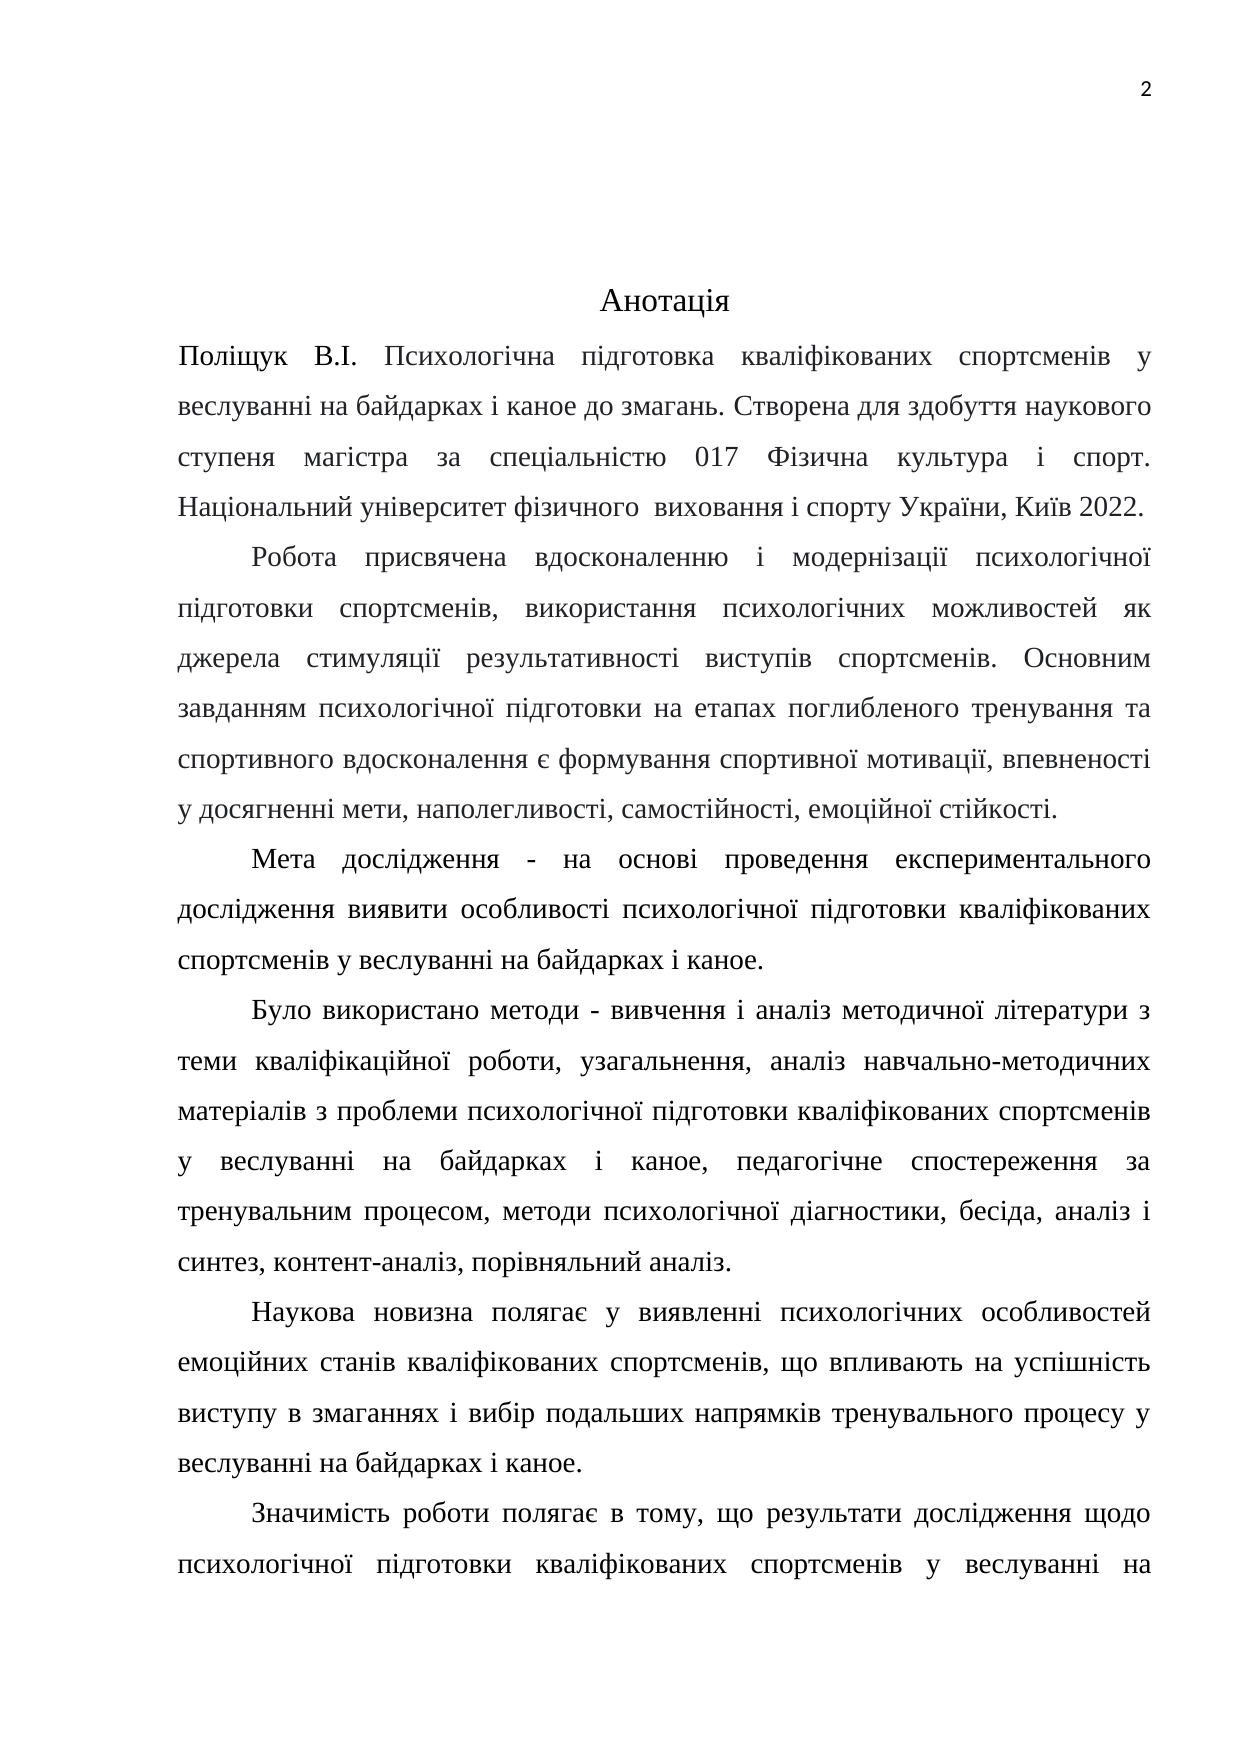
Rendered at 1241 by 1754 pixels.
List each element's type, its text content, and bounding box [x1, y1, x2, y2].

text Мета дослідження - на основі проведення експериментального дослідження виявити особливості психологічної підготовки кваліфікованих спортсменів у веслуванні на байдарках і каное. [177, 841, 1152, 976]
text Поліщук В.І. Психологічна підготовка кваліфікованих спортсменів у веслуванні на байдарках і каное до змагань. Створена для здобуття наукового ступеня магістра за спеціальністю 017 Фізична культура і спорт. Національний університет фізичного виховання і спорту України, Київ 2022. [177, 338, 1152, 523]
text Анотація [177, 281, 1152, 319]
text Наукова новизна полягає у виявленні психологічних особливостей емоційних станів кваліфікованих спортсменів, що впливають на успішність виступу в змаганнях і вибір подальших напрямків тренувального процесу у веслуванні на байдарках і каное. [177, 1294, 1152, 1479]
text Робота присвячена вдосконаленню і модернізації психологічної підготовки спортсменів, використання психологічних можливостей як джерела стимуляції результативності виступів спортсменів. Основним завданням психологічної підготовки на етапах поглибленого тренування та спортивного вдосконалення є формування спортивної мотивації, впевненості у досягненні мети, наполегливості, самостійності, емоційної стійкості. [177, 539, 1152, 824]
text Було використано методи - вивчення і аналіз методичної літератури з теми кваліфікаційної роботи, узагальнення, аналіз навчально-методичних матеріалів з проблеми психологічної підготовки кваліфікованих спортсменів у веслуванні на байдарках і каное, педагогічне спостереження за тренувальним процесом, методи психологічної діагностики, бесіда, аналіз і синтез, контент-аналіз, порівняльний аналіз. [177, 992, 1152, 1277]
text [177, 1495, 1152, 1579]
